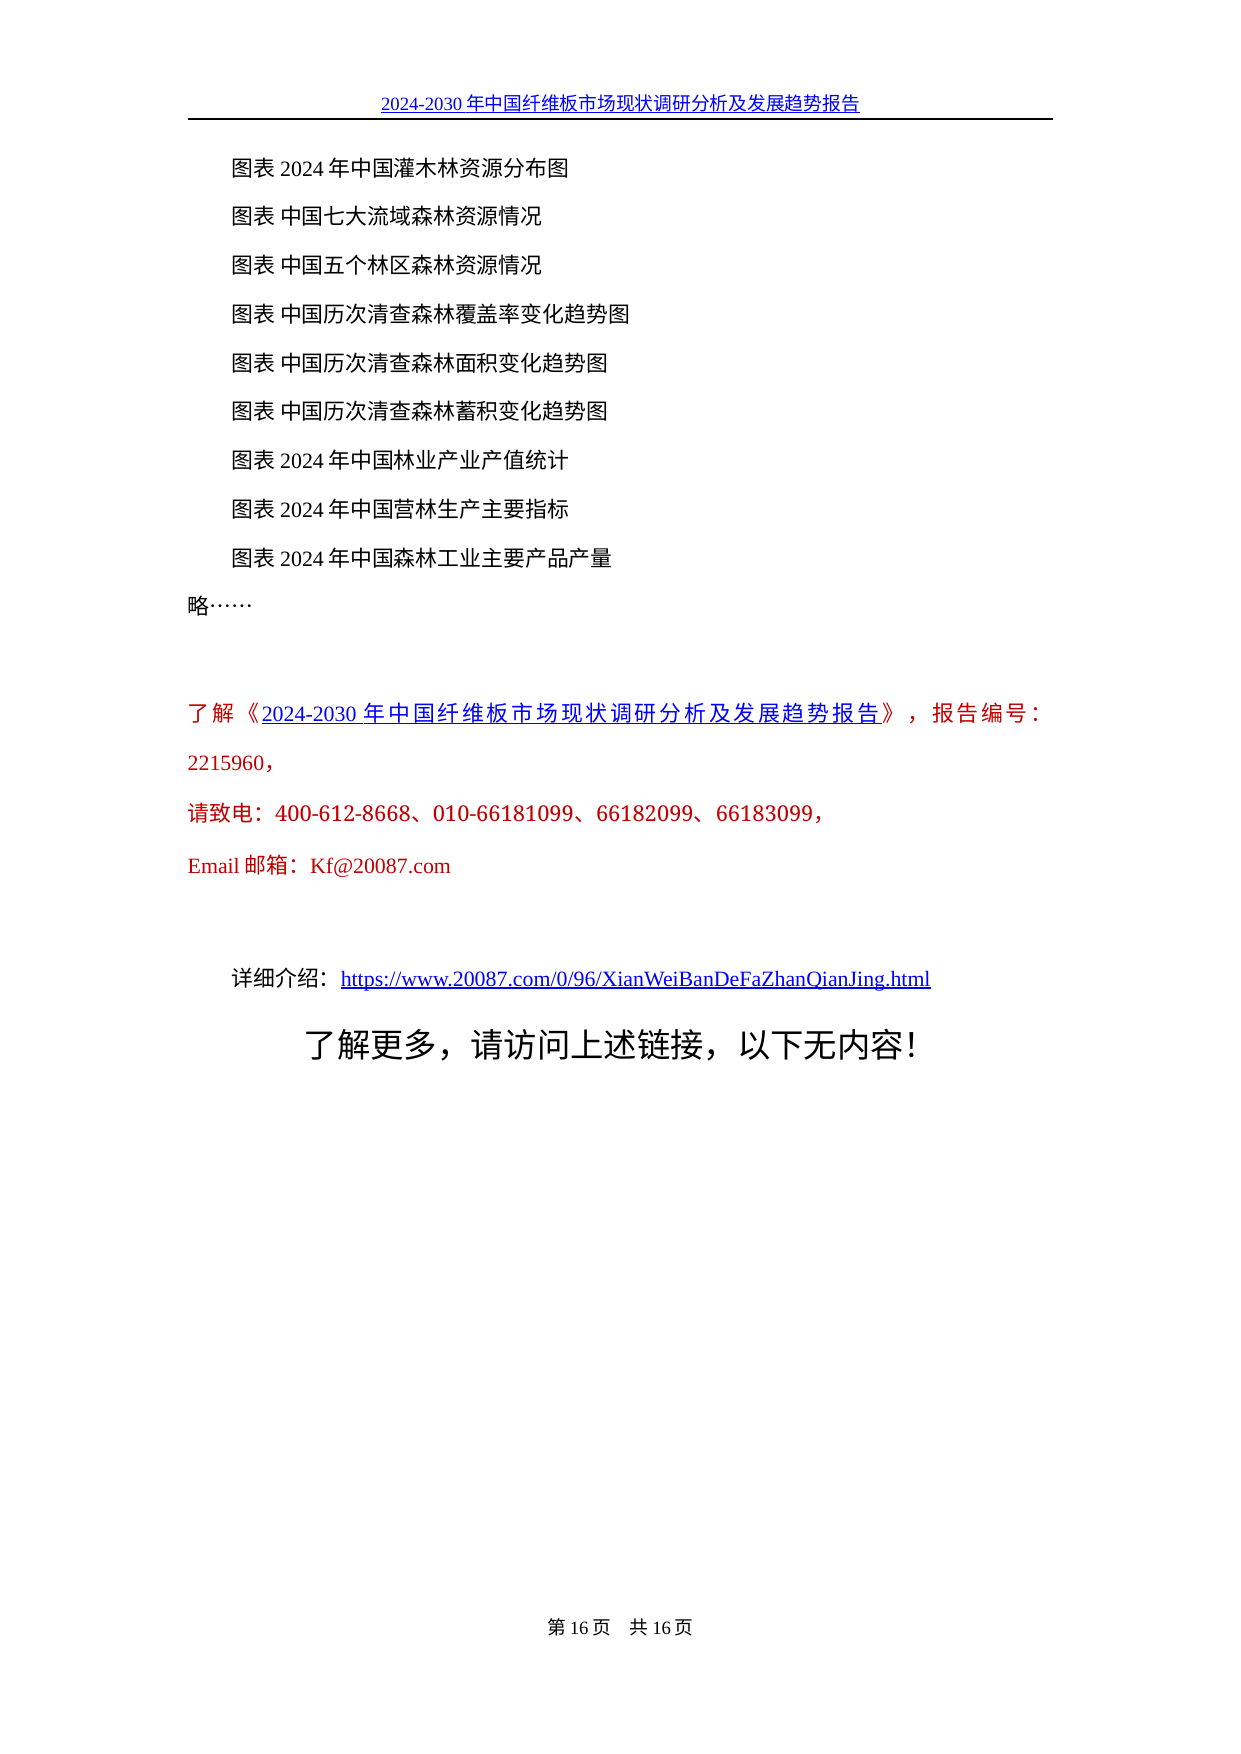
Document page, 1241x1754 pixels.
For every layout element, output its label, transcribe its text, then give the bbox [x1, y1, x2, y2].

text 请致电：400-612-8668、010-66181099、66182099、66183099， [187, 796, 1053, 828]
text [187, 150, 1053, 621]
text 详细介绍：https://www.20087.com/0/96/XianWeiBanDeFaZhanQianJing.html [187, 960, 1053, 993]
text 了解《2024-2030年中国纤维板市场现状调研分析及发展趋势报告》，报告编号：2215960， [187, 695, 1053, 777]
text Email邮箱：Kf@20087.com [187, 847, 1053, 880]
title 了解更多，请访问上述链接，以下无内容！ [187, 1010, 1053, 1075]
